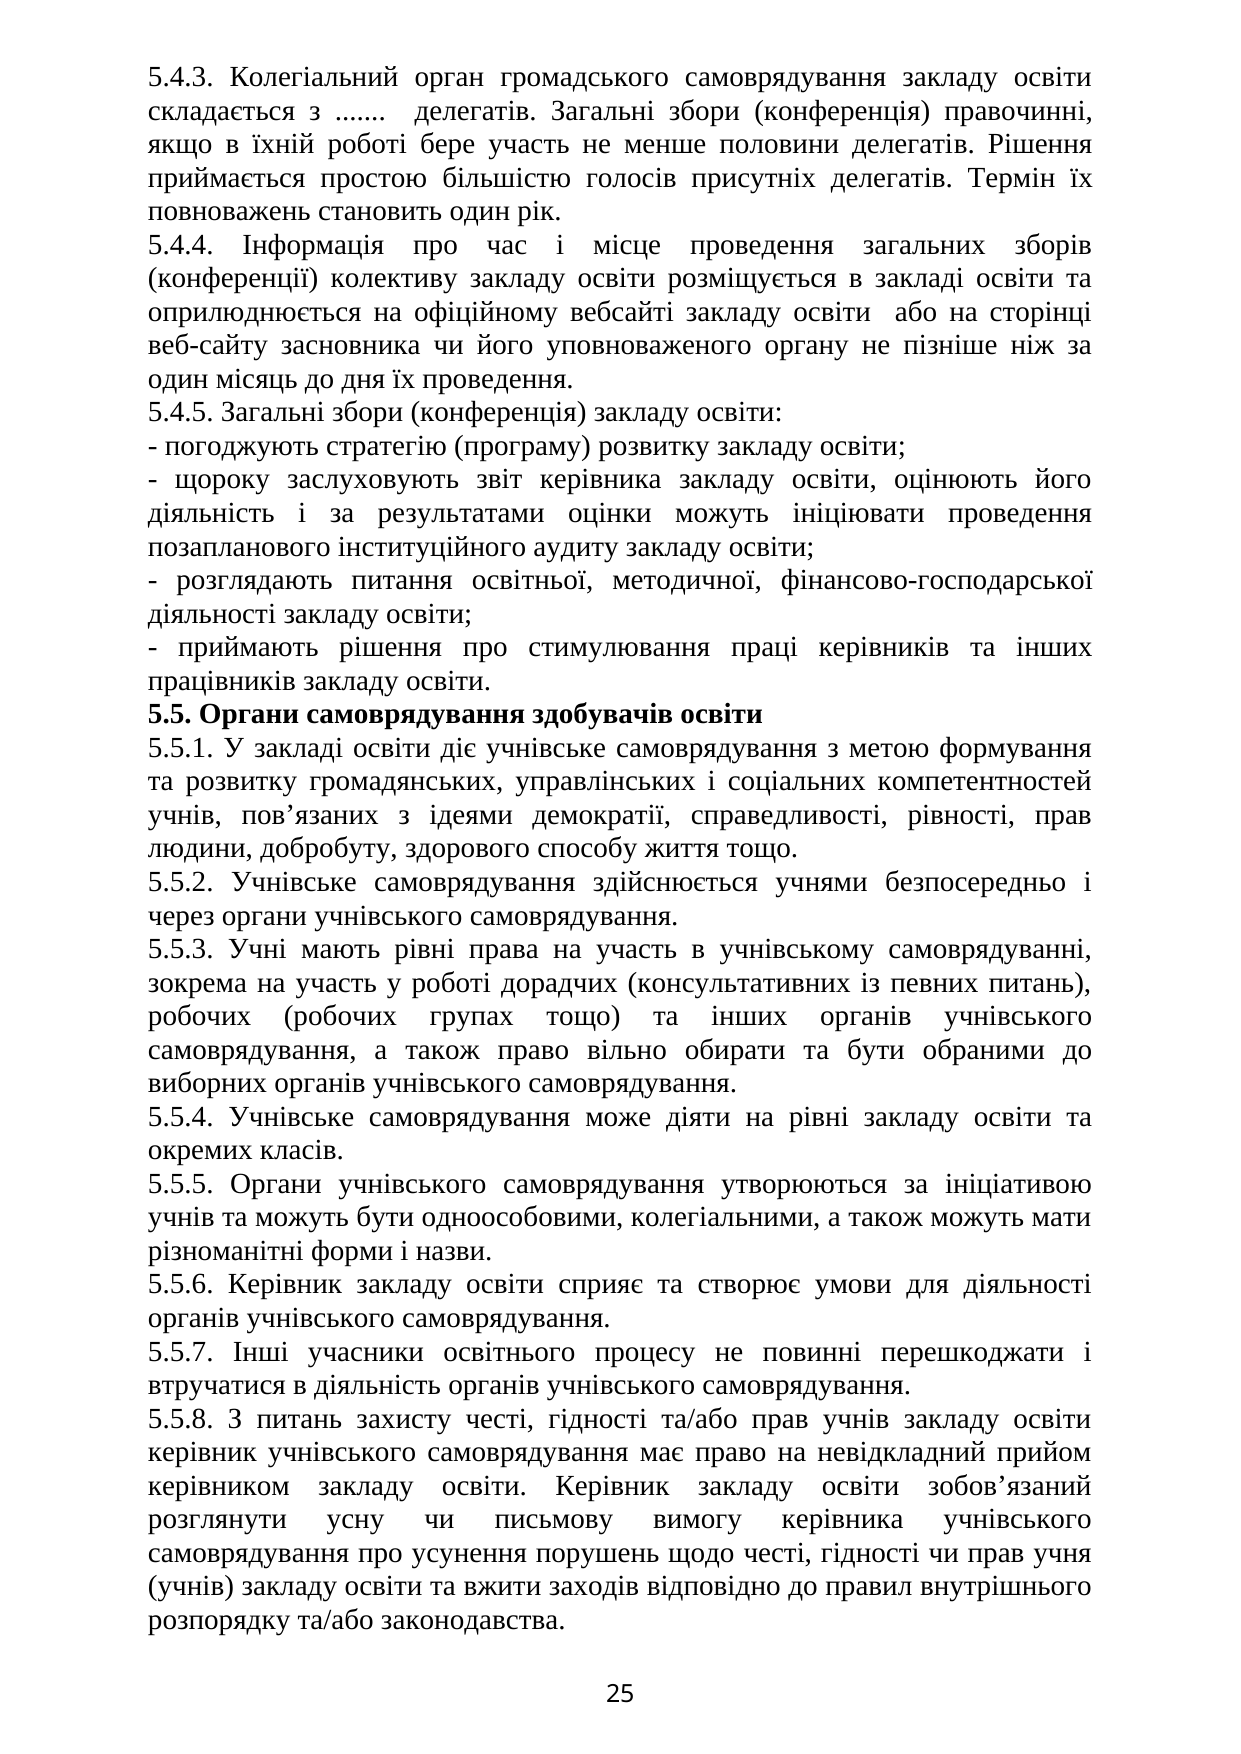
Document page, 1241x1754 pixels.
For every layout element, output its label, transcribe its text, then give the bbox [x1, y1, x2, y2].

text 5.4.3. Колегіальний орган громадського самоврядування закладу освіти складається з ....... делегатів. Загальні збори (конференція) правочинні, якщо в їхній роботі бере участь не менше половини делегатів. Рішення приймається простою більшістю голосів присутніх делегатів. Термін їх повноважень становить один рік. [148, 59, 1093, 227]
text 5.5.2. Учнівське самоврядування здійснюється учнями безпосередньо і через органи учнівського самоврядування. [148, 864, 1093, 931]
text 5.4.4. Інформація про час і місце проведення загальних зборів (конференції) колективу закладу освіти розміщується в закладі освіти та оприлюднюється на офіційному вебсайті закладу освіти або на сторінці веб-сайту засновника чи його уповноваженого органу не пізніше ніж за один місяць до дня їх проведення. [148, 227, 1093, 394]
text 5.5.6. Керівник закладу освіти сприяє та створює умови для діяльності органів учнівського самоврядування. [148, 1267, 1093, 1334]
text - розглядають питання освітньої, методичної, фінансово-господарської діяльності закладу освіти; [148, 562, 1093, 629]
text 5.5.8. З питань захисту честі, гідності та/або прав учнів закладу освіти керівник учнівського самоврядування має право на невідкладний прийом керівником закладу освіти. Керівник закладу освіти зобов’язаний розглянути усну чи письмову вимогу керівника учнівського самоврядування про усунення порушень щодо честі, гідності чи прав учня (учнів) закладу освіти та вжити заходів відповідно до правил внутрішнього розпорядку та/або законодавства. [148, 1401, 1093, 1636]
text - приймають рішення про стимулювання праці керівників та інших працівників закладу освіти. [148, 629, 1093, 696]
text 5.5.7. Інші учасники освітнього процесу не повинні перешкоджати і втручатися в діяльність органів учнівського самоврядування. [148, 1334, 1093, 1401]
text 5.5. Органи самоврядування здобувачів освіти [148, 696, 1093, 730]
text 5.5.4. Учнівське самоврядування може діяти на рівні закладу освіти та окремих класів. [148, 1099, 1093, 1166]
text 5.5.3. Учні мають рівні права на участь в учнівському самоврядуванні, зокрема на участь у роботі дорадчих (консультативних із певних питань), робочих (робочих групах тощо) та інших органів учнівського самоврядування, а також право вільно обирати та бути обраними до виборних органів учнівського самоврядування. [148, 931, 1093, 1099]
text 5.5.5. Органи учнівського самоврядування утворюються за ініціативою учнів та можуть бути одноособовими, колегіальними, а також можуть мати різноманітні форми і назви. [148, 1166, 1093, 1267]
text 5.4.5. Загальні збори (конференція) закладу освіти: [148, 394, 1093, 428]
text - щороку заслуховують звіт керівника закладу освіти, оцінюють його діяльність і за результатами оцінки можуть ініціювати проведення позапланового інституційного аудиту закладу освіти; [148, 462, 1093, 562]
text 5.5.1. У закладі освіти діє учнівське самоврядування з метою формування та розвитку громадянських, управлінських і соціальних компетентностей учнів, пов’язаних з ідеями демократії, справедливості, рівності, прав людини, добробуту, здорового способу життя тощо. [148, 730, 1093, 864]
text - погоджують стратегію (програму) розвитку закладу освіти; [148, 428, 1093, 462]
